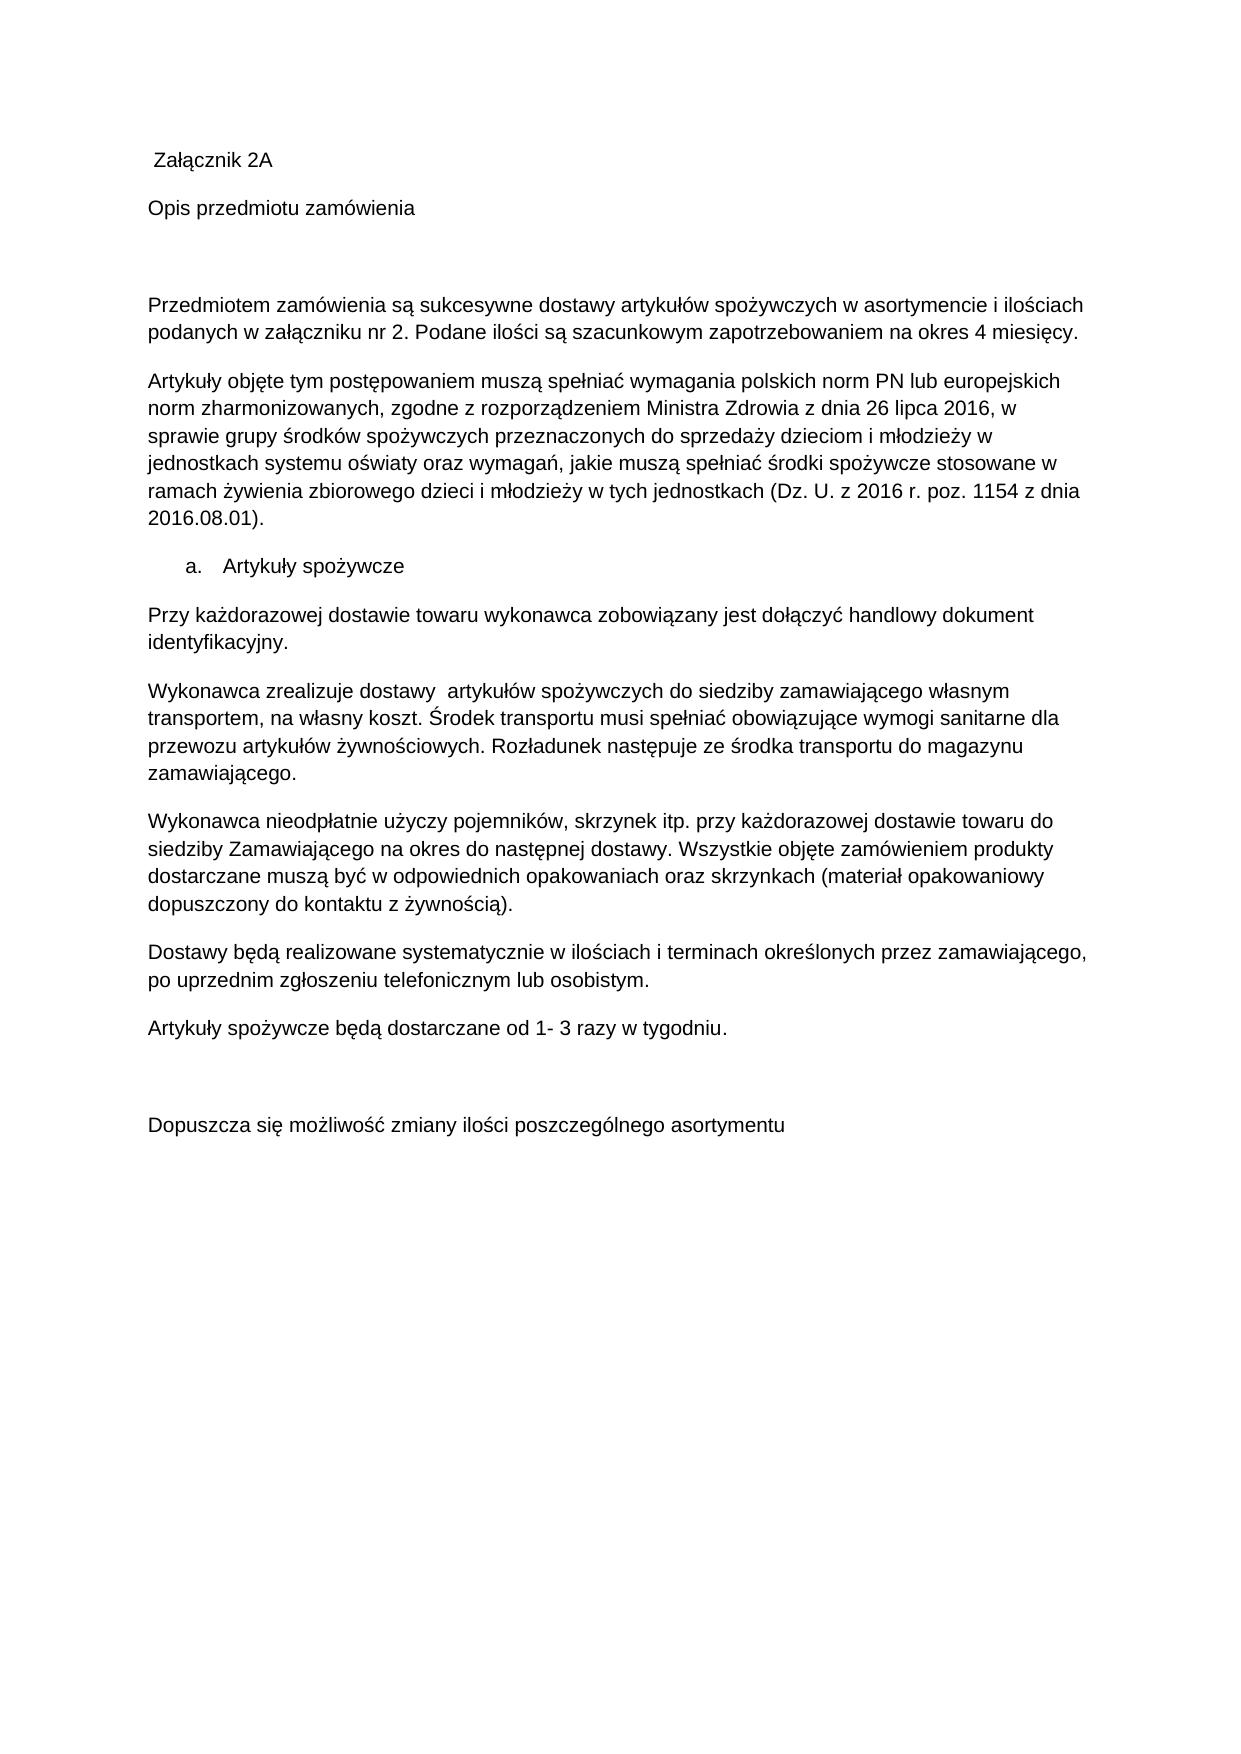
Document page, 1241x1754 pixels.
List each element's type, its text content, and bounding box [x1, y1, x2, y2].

text Opis przedmiotu zamówienia [148, 196, 1093, 220]
text Przedmiotem zamówienia są sukcesywne dostawy artykułów spożywczych w asortymencie i ilościach podanych w załączniku nr 2. Podane ilości są szacunkowym zapotrzebowaniem na okres 4 miesięcy. [148, 293, 1093, 344]
text Artykuły objęte tym postępowaniem muszą spełniać wymagania polskich norm PN lub europejskich norm zharmonizowanych, zgodne z rozporządzeniem Ministra Zdrowia z dnia 26 lipca 2016, w sprawie grupy środków spożywczych przeznaczonych do sprzedaży dzieciom i młodzieży w jednostkach systemu oświaty oraz wymagań, jakie muszą spełniać środki spożywcze stosowane w ramach żywienia zbiorowego dzieci i młodzieży w tych jednostkach (Dz. U. z 2016 r. poz. 1154 z dnia 2016.08.01). [148, 368, 1093, 530]
text Załącznik 2A [148, 148, 1093, 172]
text Dostawy będą realizowane systematycznie w ilościach i terminach określonych przez zamawiającego, po uprzednim zgłoszeniu telefonicznym lub osobistym. [148, 940, 1093, 992]
text Dopuszcza się możliwość zmiany ilości poszczególnego asortymentu [148, 1113, 1093, 1137]
text Wykonawca nieodpłatnie użyczy pojemników, skrzynek itp. przy każdorazowej dostawie towaru do siedziby Zamawiającego na okres do następnej dostawy. Wszystkie objęte zamówieniem produkty dostarczane muszą być w odpowiednich opakowaniach oraz skrzynkach (materiał opakowaniowy dopuszczony do kontaktu z żywnością). [148, 809, 1093, 916]
text Przy każdorazowej dostawie towaru wykonawca zobowiązany jest dołączyć handlowy dokument identyfikacyjny. [148, 603, 1093, 654]
text Artykuły spożywcze będą dostarczane od 1- 3 razy w tygodniu. [148, 1016, 1093, 1040]
list Artykuły spożywcze [185, 554, 1093, 578]
text Wykonawca zrealizuje dostawy artykułów spożywczych do siedziby zamawiającego własnym transportem, na własny koszt. Środek transportu musi spełniać obowiązujące wymogi sanitarne dla przewozu artykułów żywnościowych. Rozładunek następuje ze środka transportu do magazynu zamawiającego. [148, 678, 1093, 785]
